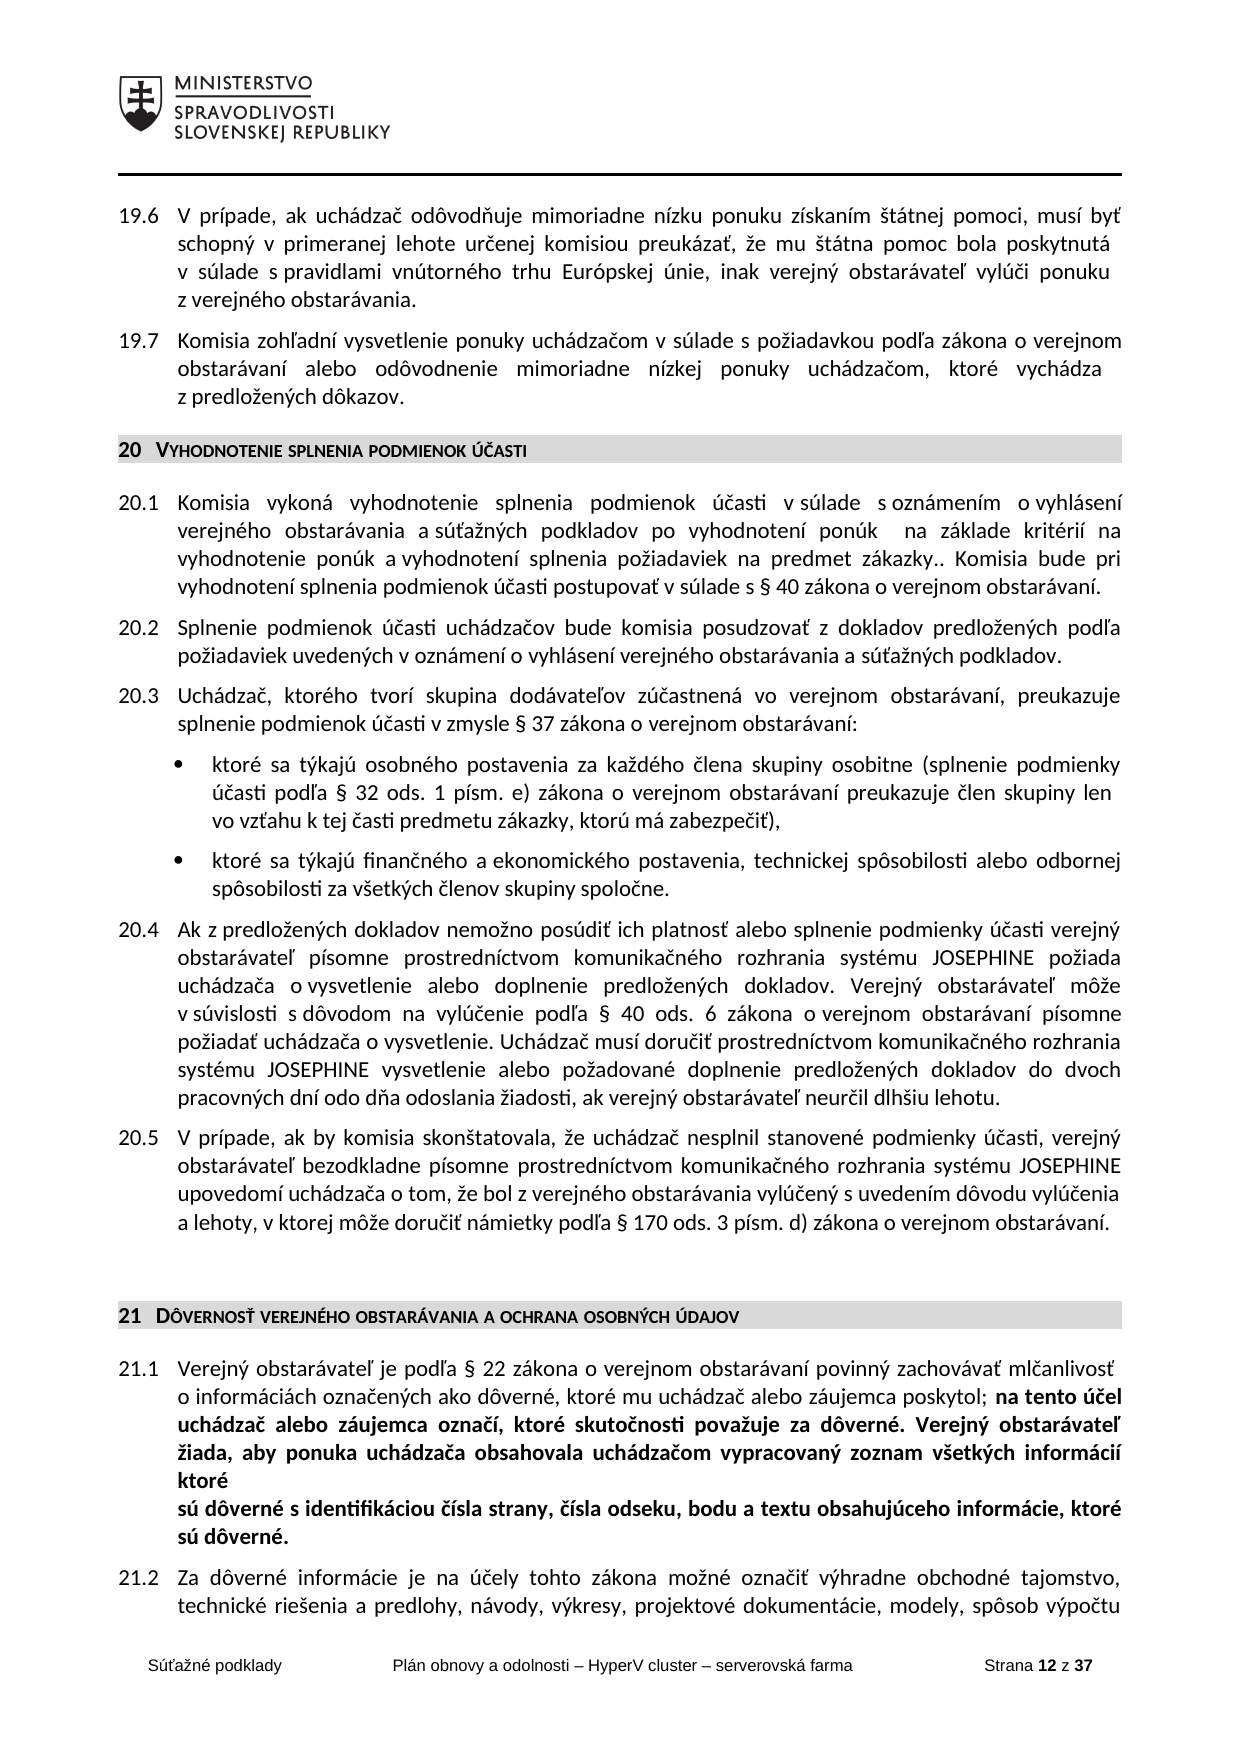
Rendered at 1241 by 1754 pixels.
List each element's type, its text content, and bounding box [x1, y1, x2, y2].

list ktoré sa týkajú finančného a ekonomického postavenia, technickej spôsobilosti alebo odbornej spôsobilosti za všetkých členov skupiny spoločne. [174, 846, 1122, 902]
subtitle Vyhodnotenie splnenia podmienok účasti [118, 435, 1122, 463]
subtitle Dôvernosť verejného obstarávania a ochrana osobných údajov [118, 1301, 1122, 1329]
list Verejný obstarávateľ je podľa § 22 zákona o verejnom obstarávaní povinný zachovávať mlčanlivosť o informáciách označených ako dôverné, ktoré mu uchádzač alebo záujemca poskytol; na tento účel uchádzač alebo záujemca označí, ktoré skutočnosti považuje za dôverné. Verejný obstarávateľ žiada, aby ponuka uchádzača obsahovala uchádzačom vypracovaný zoznam všetkých informácií ktoré sú dôverné s identifikáciou čísla strany, čísla odseku, bodu a textu obsahujúceho informácie, ktoré sú dôverné. [118, 1354, 1122, 1550]
list ktoré sa týkajú osobného postavenia za každého člena skupiny osobitne (splnenie podmienky účasti podľa § 32 ods. 1 písm. e) zákona o verejnom obstarávaní preukazuje člen skupiny len vo vzťahu k tej časti predmetu zákazky, ktorú má zabezpečiť), [174, 750, 1122, 834]
list Ak z predložených dokladov nemožno posúdiť ich platnosť alebo splnenie podmienky účasti verejný obstarávateľ písomne prostredníctvom komunikačného rozhrania systému JOSEPHINE požiada uchádzača o vysvetlenie alebo doplnenie predložených dokladov. Verejný obstarávateľ môže v súvislosti s dôvodom na vylúčenie podľa § 40 ods. 6 zákona o verejnom obstarávaní písomne požiadať uchádzača o vysvetlenie. Uchádzač musí doručiť prostredníctvom komunikačného rozhrania systému JOSEPHINE vysvetlenie alebo požadované doplnenie predložených dokladov do dvoch pracovných dní odo dňa odoslania žiadosti, ak verejný obstarávateľ neurčil dlhšiu lehotu. [118, 915, 1122, 1111]
list Komisia vykoná vyhodnotenie splnenia podmienok účasti v súlade s oznámením o vyhlásení verejného obstarávania a súťažných podkladov po vyhodnotení ponúk na základe kritérií na vyhodnotenie ponúk a vyhodnotení splnenia požiadaviek na predmet zákazky.. Komisia bude pri vyhodnotení splnenia podmienok účasti postupovať v súlade s § 40 zákona o verejnom obstarávaní. [118, 488, 1122, 600]
list Splnenie podmienok účasti uchádzačov bude komisia posudzovať z dokladov predložených podľa požiadaviek uvedených v oznámení o vyhlásení verejného obstarávania a súťažných podkladov. [118, 613, 1122, 669]
list Komisia zohľadní vysvetlenie ponuky uchádzačom v súlade s požiadavkou podľa zákona o verejnom obstarávaní alebo odôvodnenie mimoriadne nízkej ponuky uchádzačom, ktoré vychádza z predložených dôkazov. [118, 326, 1122, 410]
list V prípade, ak by komisia skonštatovala, že uchádzač nesplnil stanovené podmienky účasti, verejný obstarávateľ bezodkladne písomne prostredníctvom komunikačného rozhrania systému JOSEPHINE upovedomí uchádzača o tom, že bol z verejného obstarávania vylúčený s uvedením dôvodu vylúčenia a lehoty, v ktorej môže doručiť námietky podľa § 170 ods. 3 písm. d) zákona o verejnom obstarávaní. [118, 1123, 1122, 1236]
list Uchádzač, ktorého tvorí skupina dodávateľov zúčastnená vo verejnom obstarávaní, preukazuje splnenie podmienok účasti v zmysle § 37 zákona o verejnom obstarávaní: [118, 681, 1122, 737]
list V prípade, ak uchádzač odôvodňuje mimoriadne nízku ponuku získaním štátnej pomoci, musí byť schopný v primeranej lehote určenej komisiou preukázať, že mu štátna pomoc bola poskytnutá v súlade s pravidlami vnútorného trhu Európskej únie, inak verejný obstarávateľ vylúči ponuku z verejného obstarávania. [118, 201, 1122, 313]
picture [118, 73, 390, 144]
